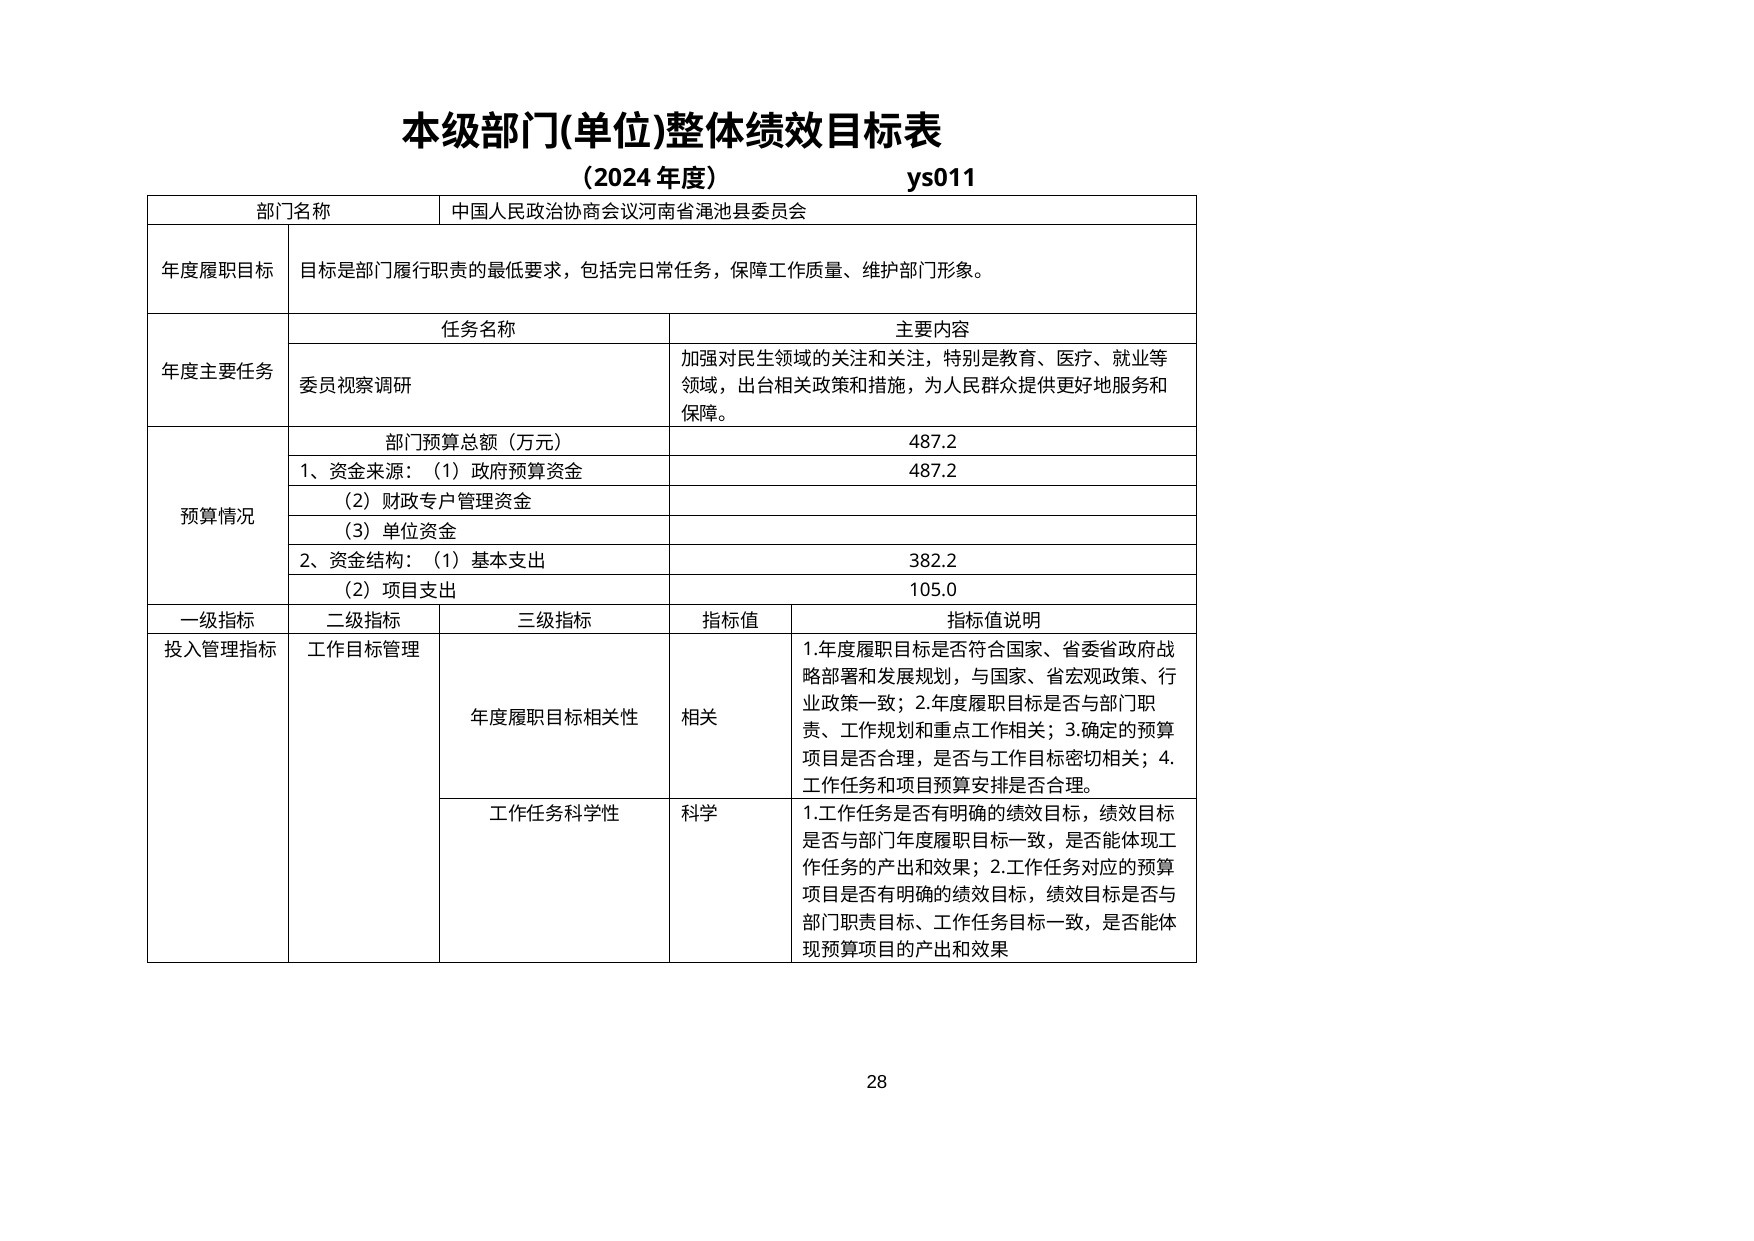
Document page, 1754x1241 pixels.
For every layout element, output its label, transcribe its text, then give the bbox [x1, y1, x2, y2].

table_cell （2）项目支出 [289, 575, 669, 604]
table_cell 487.2 [670, 427, 1196, 455]
table_cell 487.2 [670, 456, 1196, 485]
table_cell 382.2 [670, 545, 1196, 574]
table_cell 部门预算总额（万元） [289, 427, 669, 455]
table_cell 三级指标 [440, 605, 669, 633]
table_cell 任务名称 [289, 314, 669, 343]
table_cell （2）财政专户管理资金 [289, 486, 669, 514]
table_cell 中国人民政治协商会议河南省渑池县委员会 [440, 196, 1196, 224]
table_cell 1.工作任务是否有明确的绩效目标，绩效目标是否与部门年度履职目标一致，是否能体现工作任务的产出和效果；2.工作任务对应的预算项目是否有明确的绩效目标，绩效目标是否与部门职责目标、工作任务目标一致，是否能体现预算项目的产出和效果 [792, 799, 1196, 962]
table_cell （3）单位资金 [289, 516, 669, 544]
table_cell 年度主要任务 [148, 314, 288, 426]
table_cell 年度履职目标 [148, 225, 288, 313]
table_cell 主要内容 [670, 314, 1196, 343]
table_cell 一级指标 [148, 605, 288, 633]
table_cell 目标是部门履行职责的最低要求，包括完日常任务，保障工作质量、维护部门形象。 [289, 225, 1196, 313]
table_cell [670, 486, 1196, 514]
table_cell 委员视察调研 [289, 344, 669, 426]
table_cell 指标值 [670, 605, 791, 633]
table_cell 投入管理指标 [148, 634, 288, 962]
table_cell 预算情况 [148, 427, 288, 604]
table_cell 指标值说明 [792, 605, 1196, 633]
table_cell 105.0 [670, 575, 1196, 604]
table_cell 二级指标 [289, 605, 439, 633]
table_cell 年度履职目标相关性 [440, 634, 669, 797]
table_cell [670, 516, 1196, 544]
table_cell 1、资金来源：（1）政府预算资金 [289, 456, 669, 485]
table_cell 1.年度履职目标是否符合国家、省委省政府战略部署和发展规划，与国家、省宏观政策、行业政策一致；2.年度履职目标是否与部门职责、工作规划和重点工作相关；3.确定的预算项目是否合理，是否与工作目标密切相关；4.工作任务和项目预算安排是否合理。 [792, 634, 1196, 797]
table_header 本级部门(单位)整体绩效目标表 [148, 99, 1196, 158]
table_cell 科学 [670, 799, 791, 962]
table_cell 加强对民生领域的关注和关注，特别是教育、医疗、就业等领域，出台相关政策和措施，为人民群众提供更好地服务和保障。 [670, 344, 1196, 426]
table_cell 部门名称 [148, 196, 439, 224]
table_cell 工作目标管理 [289, 634, 439, 962]
table_cell 工作任务科学性 [440, 799, 669, 962]
table_cell （2024年度） ys011 [148, 158, 1196, 194]
table_cell 相关 [670, 634, 791, 797]
table_cell 2、资金结构：（1）基本支出 [289, 545, 669, 574]
